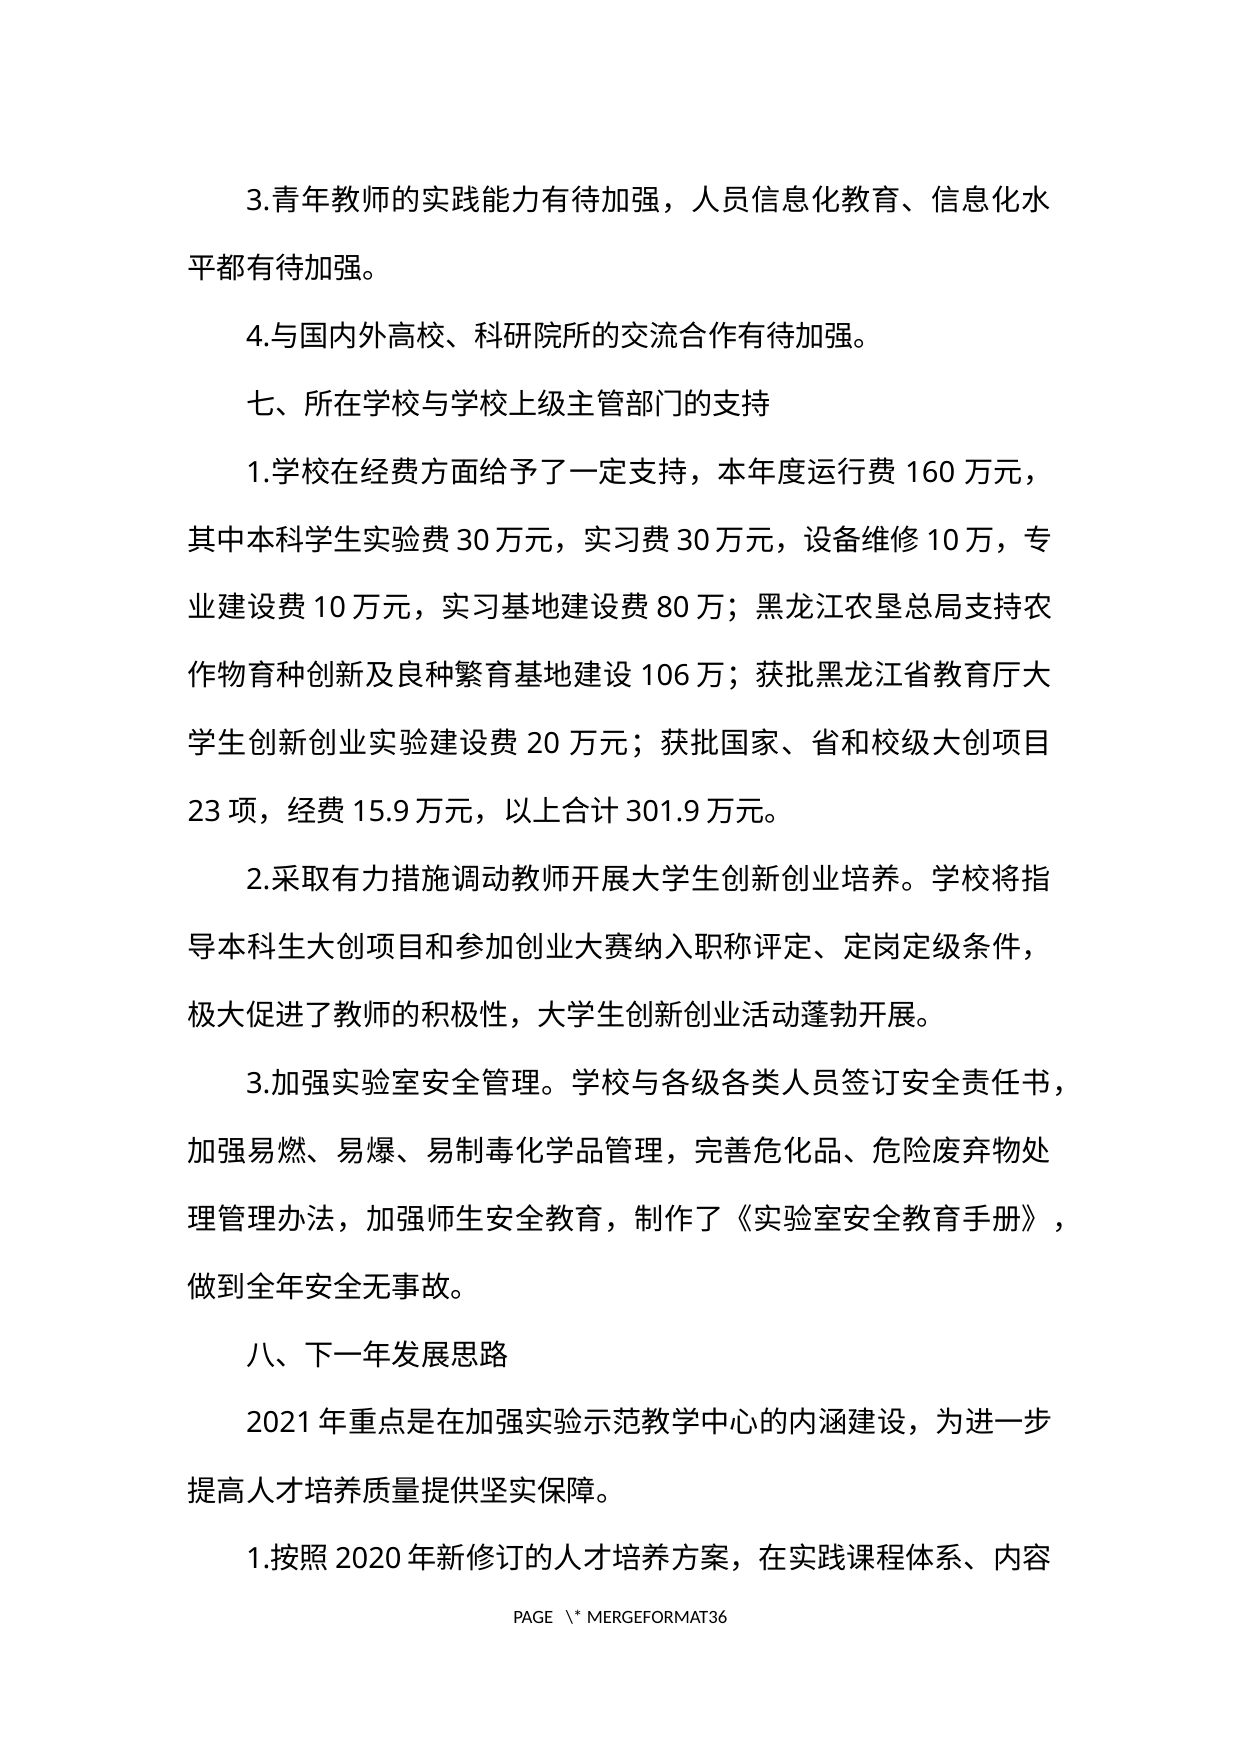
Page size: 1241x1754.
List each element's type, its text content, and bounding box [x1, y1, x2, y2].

text 2.采取有力措施调动教师开展大学生创新创业培养。学校将指导本科生大创项目和参加创业大赛纳入职称评定、定岗定级条件，极大促进了教师的积极性，大学生创新创业活动蓬勃开展。 [187, 843, 1053, 1047]
text 八、下一年发展思路 [187, 1318, 1053, 1386]
text 1.学校在经费方面给予了一定支持，本年度运行费 160 万元，其中本科学生实验费30万元，实习费30万元，设备维修10万，专业建设费10万元，实习基地建设费80万；黑龙江农垦总局支持农作物育种创新及良种繁育基地建设106万；获批黑龙江省教育厅大学生创新创业实验建设费20 万元；获批国家、省和校级大创项目23 项，经费 15.9万元，以上合计301.9万元。 [187, 436, 1053, 843]
text 3.青年教师的实践能力有待加强，人员信息化教育、信息化水平都有待加强。 [187, 164, 1053, 300]
text 七、所在学校与学校上级主管部门的支持 [187, 368, 1053, 436]
text 3.加强实验室安全管理。学校与各级各类人员签订安全责任书，加强易燃、易爆、易制毒化学品管理，完善危化品、危险废弃物处理管理办法，加强师生安全教育，制作了《实验室安全教育手册》，做到全年安全无事故。 [187, 1047, 1053, 1318]
text 4.与国内外高校、科研院所的交流合作有待加强。 [187, 300, 1053, 368]
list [187, 1522, 1053, 1590]
text 2021年重点是在加强实验示范教学中心的内涵建设，为进一步提高人才培养质量提供坚实保障。 [187, 1386, 1053, 1522]
